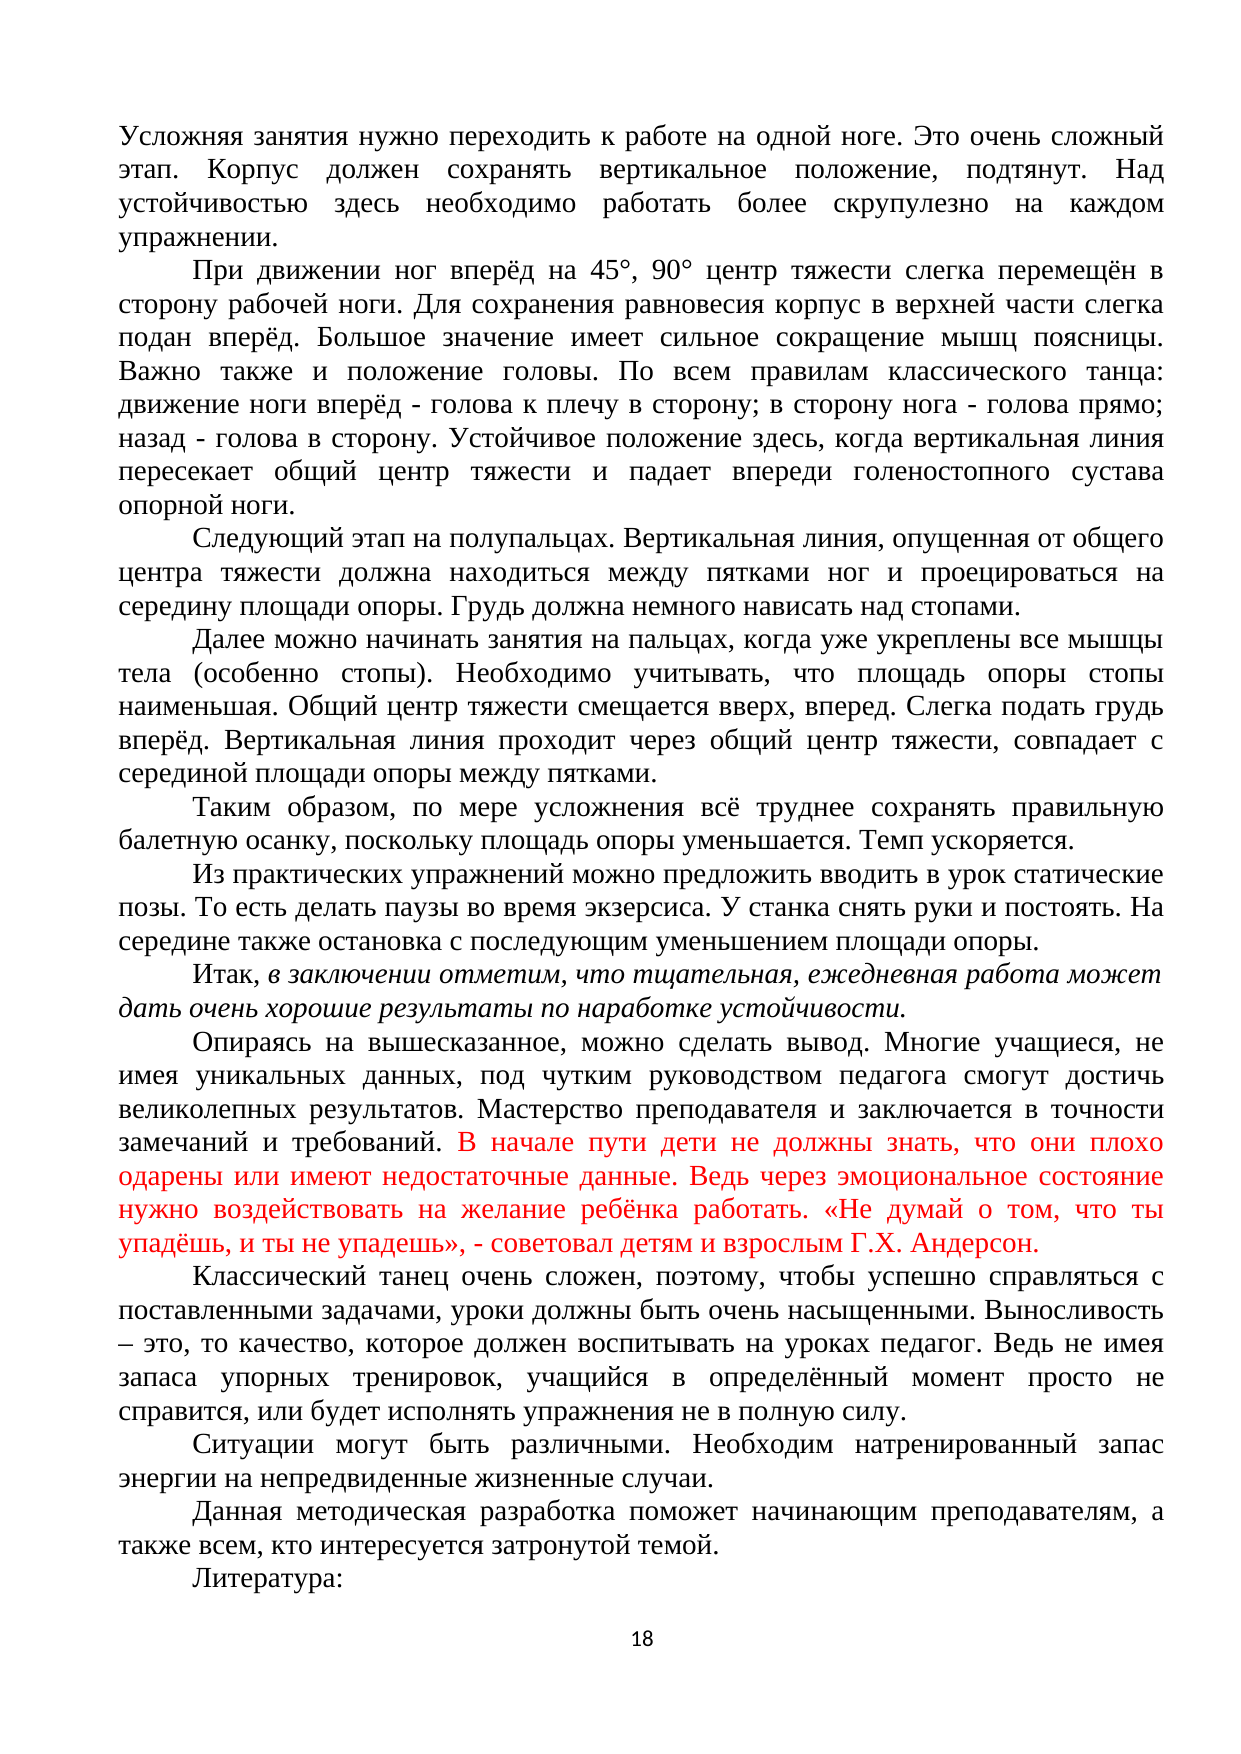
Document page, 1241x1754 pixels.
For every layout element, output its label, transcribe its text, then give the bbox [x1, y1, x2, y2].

text Ситуации могут быть различными. Необходим натренированный запас энергии на непредвиденные жизненные случаи. [118, 1426, 1165, 1493]
text Литература: [118, 1560, 1165, 1594]
text Таким образом, по мере усложнения всё труднее сохранять правильную балетную осанку, поскольку площадь опоры уменьшается. Темп ускоряется. [118, 789, 1165, 856]
text Итак, в заключении отметим, что тщательная, ежедневная работа может дать очень хорошие результаты по наработке устойчивости. [118, 957, 1165, 1024]
text Опираясь на вышесказанное, можно сделать вывод. Многие учащиеся, не имея уникальных данных, под чутким руководством педагога смогут достичь великолепных результатов. Мастерство преподавателя и заключается в точности замечаний и требований. В начале пути дети не должны знать, что они плохо одарены или имеют недостаточные данные. Ведь через эмоциональное состояние нужно воздействовать на желание ребёнка работать. «Не думай о том, что ты упадёшь, и ты не упадешь», - советовал детям и взрослым Г.Х. Андерсон. [118, 1024, 1165, 1258]
text Следующий этап на полупальцах. Вертикальная линия, опущенная от общего центра тяжести должна находиться между пятками ног и проецироваться на середину площади опоры. Грудь должна немного нависать над стопами. [118, 521, 1165, 621]
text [118, 118, 1165, 252]
text Классический танец очень сложен, поэтому, чтобы успешно справляться с поставленными задачами, уроки должны быть очень насыщенными. Выносливость – это, то качество, которое должен воспитывать на уроках педагог. Ведь не имея запаса упорных тренировок, учащийся в определённый момент просто не справится, или будет исполнять упражнения не в полную силу. [118, 1258, 1165, 1426]
text Далее можно начинать занятия на пальцах, когда уже укреплены все мышцы тела (особенно стопы). Необходимо учитывать, что площадь опоры стопы наименьшая. Общий центр тяжести смещается вверх, вперед. Слегка подать грудь вперёд. Вертикальная линия проходит через общий центр тяжести, совпадает с серединой площади опоры между пятками. [118, 621, 1165, 789]
text Из практических упражнений можно предложить вводить в урок статические позы. То есть делать паузы во время экзерсиса. У станка снять руки и постоять. На середине также остановка с последующим уменьшением площади опоры. [118, 856, 1165, 957]
text Данная методическая разработка поможет начинающим преподавателям, а также всем, кто интересуется затронутой темой. [118, 1493, 1165, 1560]
text При движении ног вперёд на 45°, 90° центр тяжести слегка перемещён в сторону рабочей ноги. Для сохранения равновесия корпус в верхней части слегка подан вперёд. Большое значение имеет сильное сокращение мышц поясницы. Важно также и положение головы. По всем правилам классического танца: движение ноги вперёд - голова к плечу в сторону; в сторону нога - голова прямо; назад - голова в сторону. Устойчивое положение здесь, когда вертикальная линия пересекает общий центр тяжести и падает впереди голеностопного сустава опорной ноги. [118, 252, 1165, 521]
